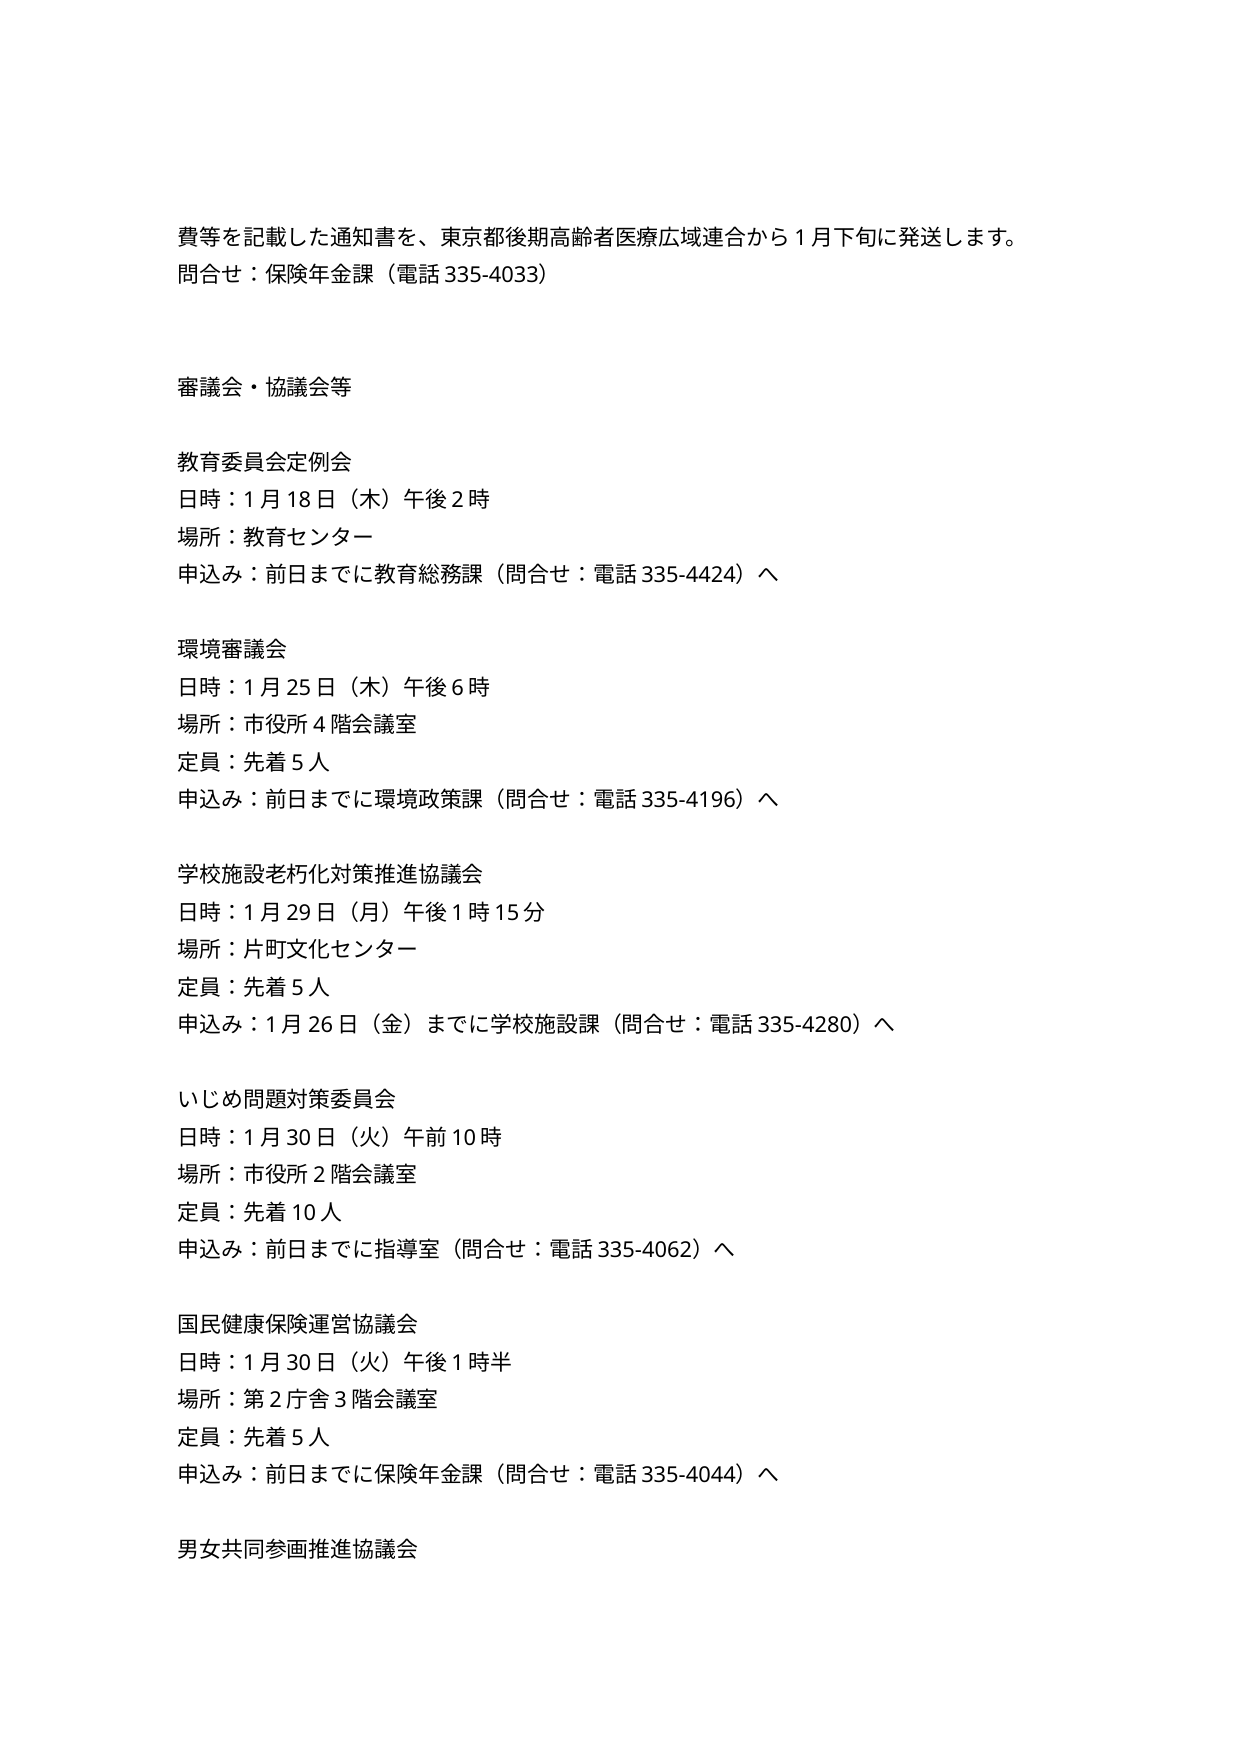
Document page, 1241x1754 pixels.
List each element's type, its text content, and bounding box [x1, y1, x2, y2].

text いじめ問題対策委員会 [177, 1079, 1063, 1117]
text 日時：1月18日（木）午後2時 [177, 479, 1063, 517]
text 場所：第2庁舎3階会議室 [177, 1379, 1063, 1417]
text 教育委員会定例会 [177, 442, 1063, 479]
text 定員：先着5人 [177, 1417, 1063, 1454]
text 日時：1月30日（火）午前10時 [177, 1117, 1063, 1154]
text 定員：先着10人 [177, 1192, 1063, 1229]
text 日時：1月29日（月）午後1時15分 [177, 892, 1063, 929]
text 環境審議会 [177, 629, 1063, 667]
text 日時：1月30日（火）午後1時半 [177, 1342, 1063, 1379]
text 日時：1月25日（木）午後6時 [177, 667, 1063, 704]
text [177, 217, 1063, 254]
text 場所：片町文化センター [177, 929, 1063, 967]
text 申込み：前日までに指導室（問合せ：電話335-4062）へ [177, 1229, 1063, 1267]
text 申込み：前日までに保険年金課（問合せ：電話335-4044）へ [177, 1454, 1063, 1492]
text 申込み：前日までに環境政策課（問合せ：電話335-4196）へ [177, 779, 1063, 817]
text 定員：先着5人 [177, 742, 1063, 779]
text 問合せ：保険年金課（電話335-4033） [177, 254, 1063, 292]
text 国民健康保険運営協議会 [177, 1304, 1063, 1342]
text 申込み：1月26日（金）までに学校施設課（問合せ：電話335-4280）へ [177, 1004, 1063, 1042]
text 場所：市役所2階会議室 [177, 1154, 1063, 1192]
text 審議会・協議会等 [177, 367, 1063, 404]
text 定員：先着5人 [177, 967, 1063, 1004]
text 男女共同参画推進協議会 [177, 1529, 1063, 1567]
text 場所：市役所4階会議室 [177, 704, 1063, 742]
text 場所：教育センター [177, 517, 1063, 554]
text 学校施設老朽化対策推進協議会 [177, 854, 1063, 892]
text 申込み：前日までに教育総務課（問合せ：電話335-4424）へ [177, 554, 1063, 592]
